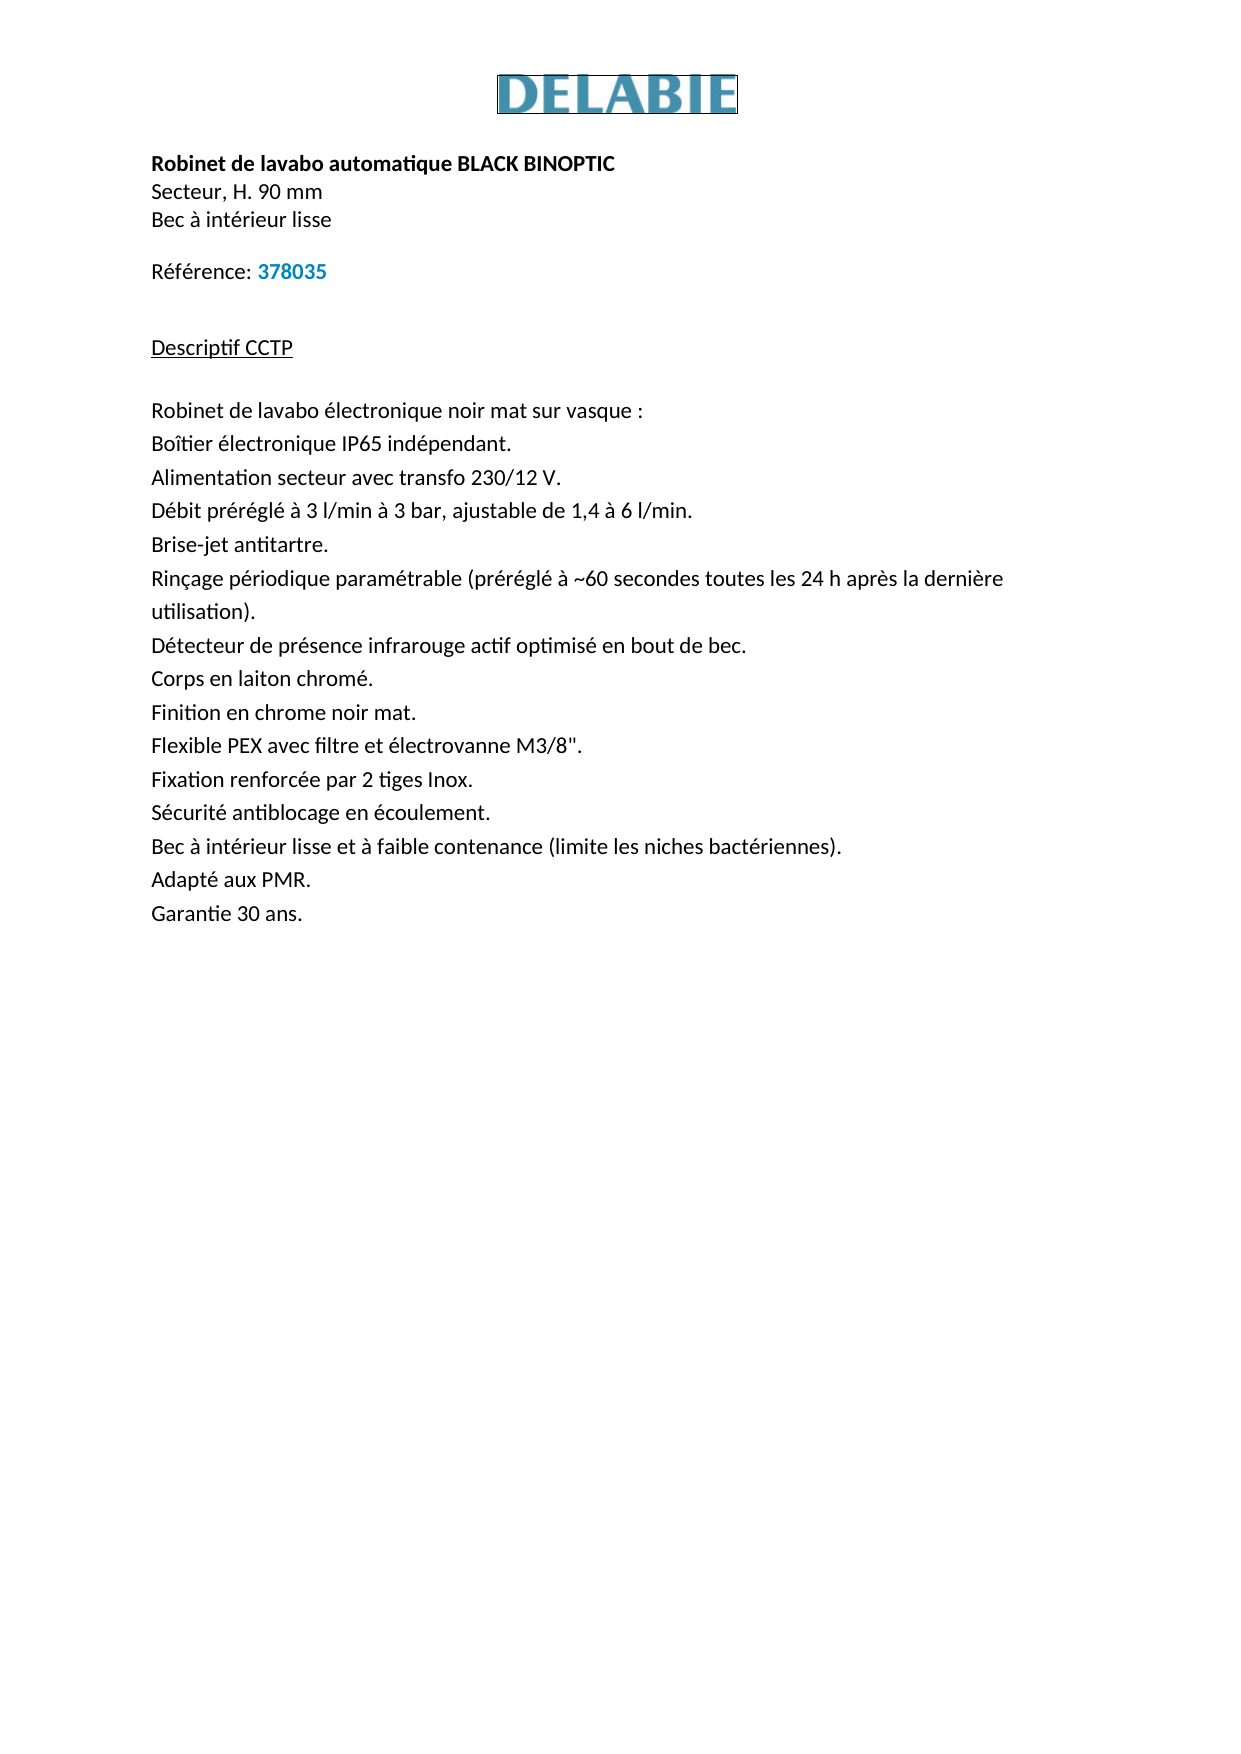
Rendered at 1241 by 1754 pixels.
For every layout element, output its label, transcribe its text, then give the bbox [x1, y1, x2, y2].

text Alimentation secteur avec transfo 230/12 V. [151, 463, 1084, 491]
text Rinçage périodique paramétrable (préréglé à ~60 secondes toutes les 24 h après la dernière utilisation). [151, 564, 1084, 625]
text Descriptif CCTP [151, 333, 1084, 361]
text Corps en laiton chromé. [151, 664, 1084, 692]
text Secteur, H. 90 mm [151, 177, 1084, 205]
text Robinet de lavabo automatique BLACK BINOPTIC [151, 149, 1084, 177]
text Garantie 30 ans. [151, 899, 1084, 927]
text Flexible PEX avec filtre et électrovanne M3/8". [151, 731, 1084, 759]
text Débit préréglé à 3 l/min à 3 bar, ajustable de 1,4 à 6 l/min. [151, 497, 1084, 525]
text Bec à intérieur lisse [151, 205, 1084, 233]
text Référence: 378035 [151, 257, 1084, 285]
text Bec à intérieur lisse et à faible contenance (limite les niches bactériennes). [151, 832, 1084, 860]
text Robinet de lavabo électronique noir mat sur vasque : [151, 396, 1084, 424]
text Brise-jet antitartre. [151, 530, 1084, 558]
text Sécurité antiblocage en écoulement. [151, 798, 1084, 827]
text Fixation renforcée par 2 tiges Inox. [151, 765, 1084, 793]
text Détecteur de présence infrarouge actif optimisé en bout de bec. [151, 631, 1084, 659]
text Adapté aux PMR. [151, 866, 1084, 894]
text Finition en chrome noir mat. [151, 698, 1084, 726]
picture [498, 76, 737, 113]
text Boîtier électronique IP65 indépendant. [151, 429, 1084, 458]
